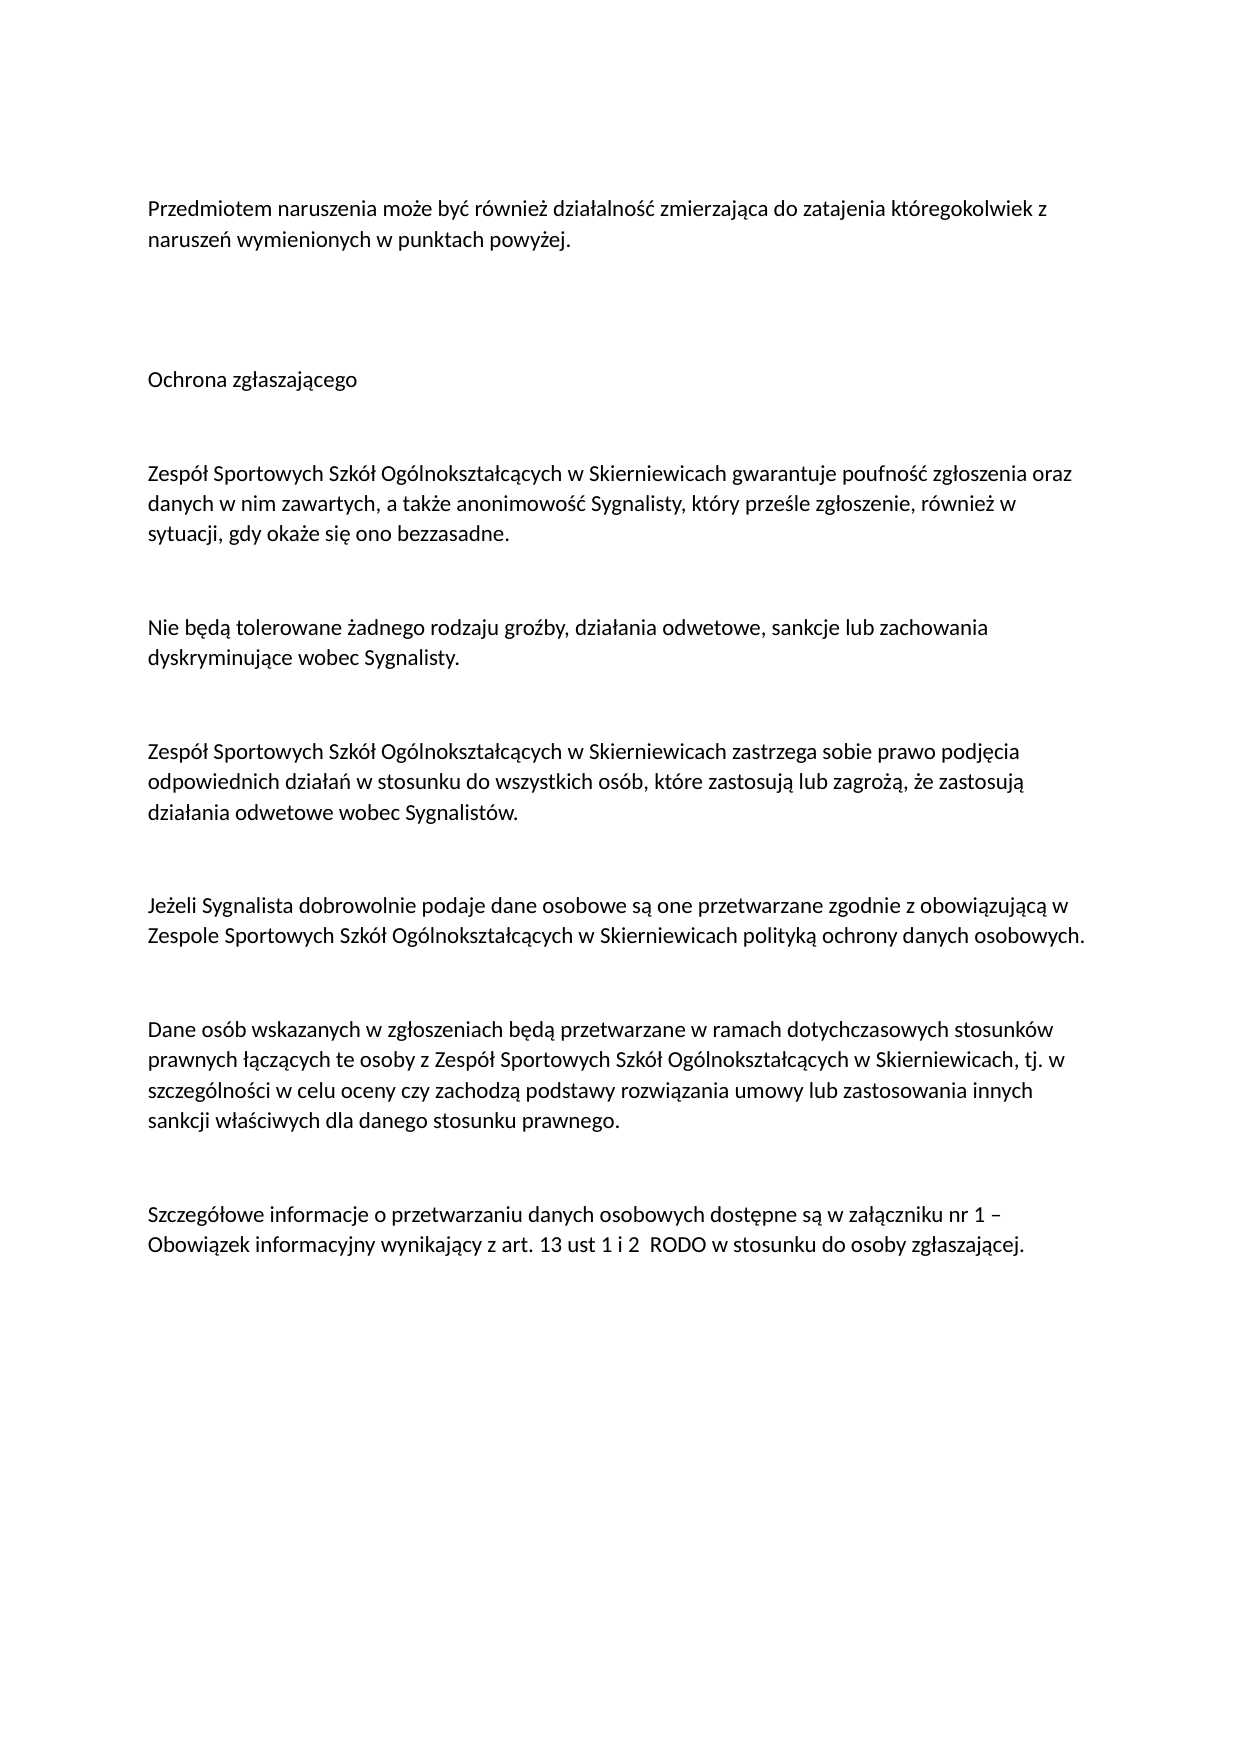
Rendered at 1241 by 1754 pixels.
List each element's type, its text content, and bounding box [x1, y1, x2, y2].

text Jeżeli Sygnalista dobrowolnie podaje dane osobowe są one przetwarzane zgodnie z obowiązującą w Zespole Sportowych Szkół Ogólnokształcących w Skierniewicach polityką ochrony danych osobowych. [148, 891, 1093, 949]
text Dane osób wskazanych w zgłoszeniach będą przetwarzane w ramach dotychczasowych stosunków prawnych łączących te osoby z Zespół Sportowych Szkół Ogólnokształcących w Skierniewicach, tj. w szczególności w celu oceny czy zachodzą podstawy rozwiązania umowy lub zastosowania innych sankcji właściwych dla danego stosunku prawnego. [148, 1015, 1093, 1134]
text Ochrona zgłaszającego [148, 365, 1093, 393]
text Szczegółowe informacje o przetwarzaniu danych osobowych dostępne są w załączniku nr 1 – Obowiązek informacyjny wynikający z art. 13 ust 1 i 2 RODO w stosunku do osoby zgłaszającej. [148, 1200, 1093, 1258]
text Nie będą tolerowane żadnego rodzaju groźby, działania odwetowe, sankcje lub zachowania dyskryminujące wobec Sygnalisty. [148, 613, 1093, 671]
text Zespół Sportowych Szkół Ogólnokształcących w Skierniewicach zastrzega sobie prawo podjęcia odpowiednich działań w stosunku do wszystkich osób, które zastosują lub zagrożą, że zastosują działania odwetowe wobec Sygnalistów. [148, 737, 1093, 826]
text Przedmiotem naruszenia może być również działalność zmierzająca do zatajenia któregokolwiek z naruszeń wymienionych w punktach powyżej. [148, 194, 1093, 253]
text Zespół Sportowych Szkół Ogólnokształcących w Skierniewicach gwarantuje poufność zgłoszenia oraz danych w nim zawartych, a także anonimowość Sygnalisty, który prześle zgłoszenie, również w sytuacji, gdy okaże się ono bezzasadne. [148, 459, 1093, 547]
